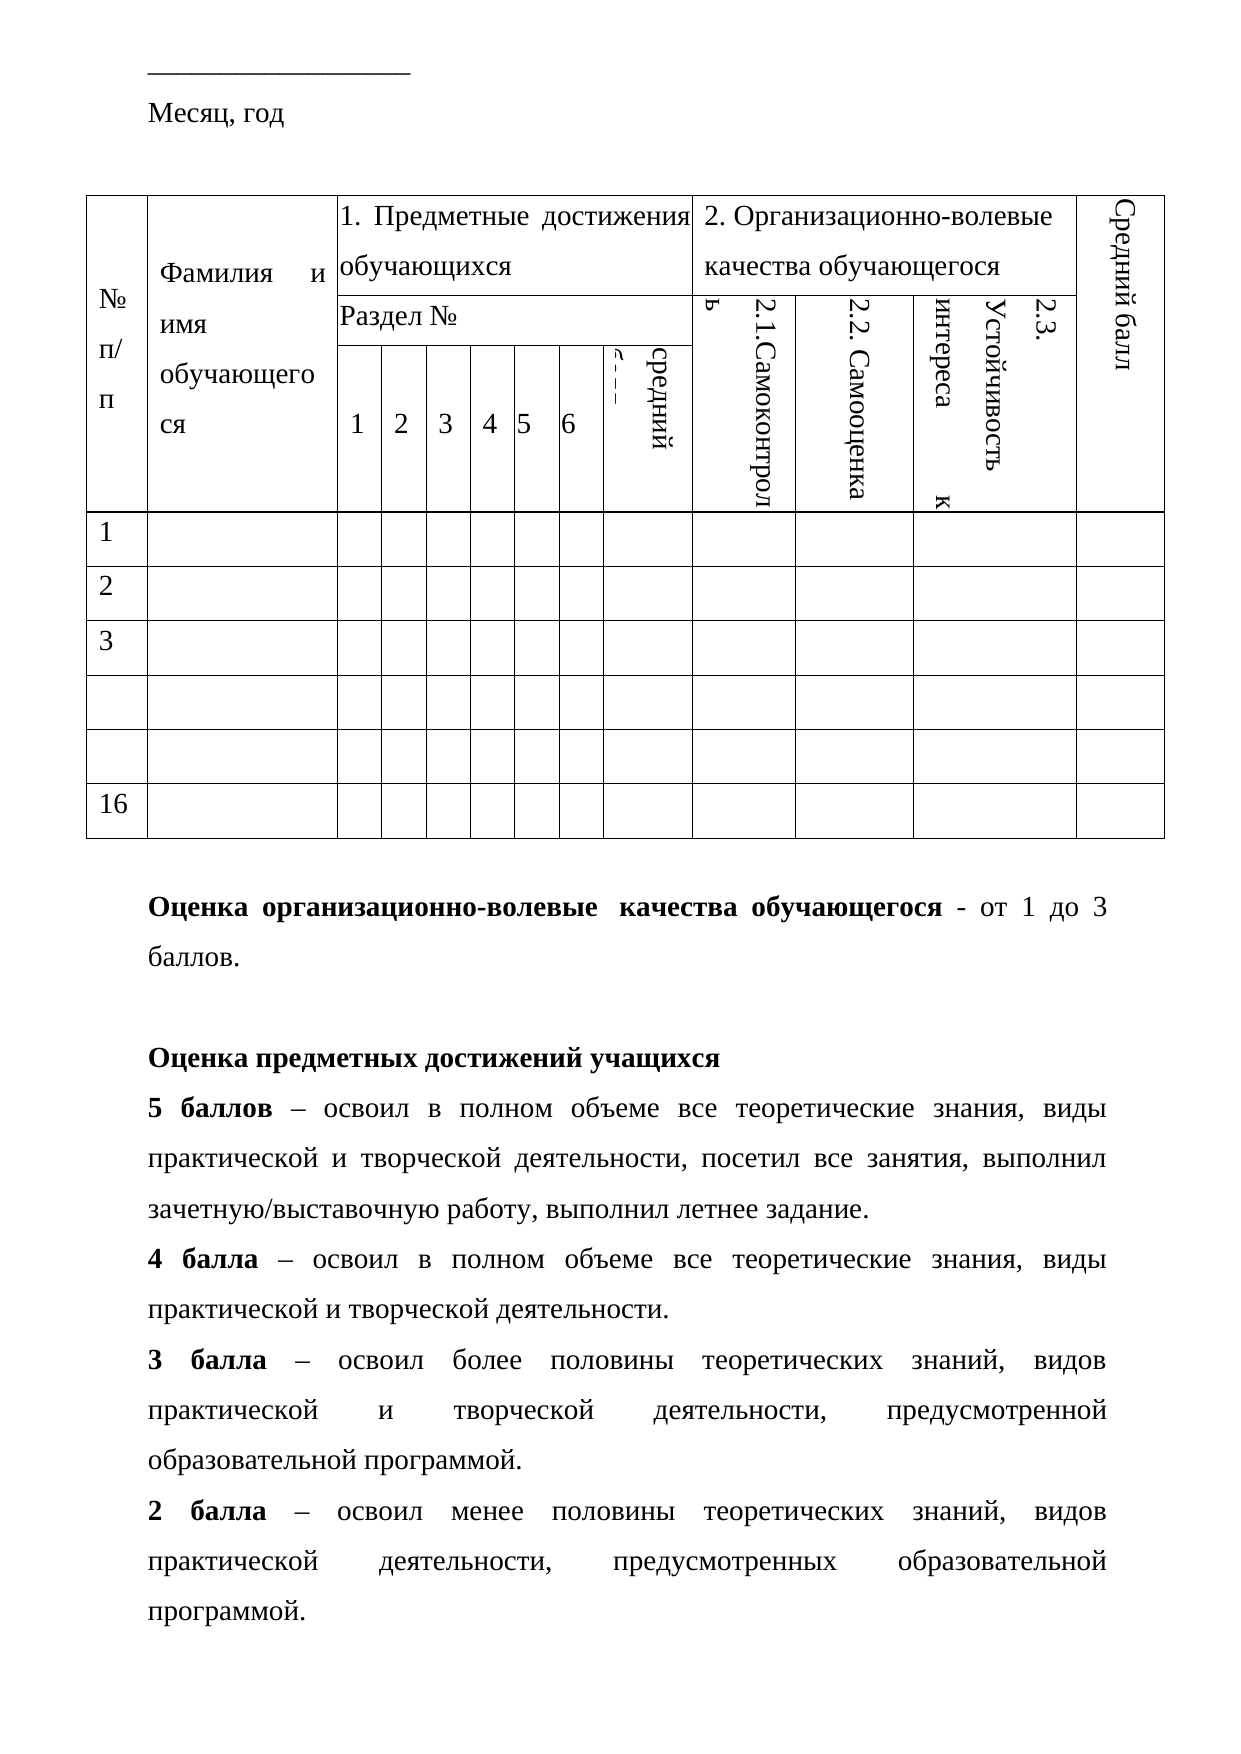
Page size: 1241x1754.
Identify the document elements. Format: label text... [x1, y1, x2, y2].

table_cell [604, 567, 692, 620]
table_cell [471, 730, 514, 783]
table_cell [382, 784, 426, 838]
table_cell [427, 784, 470, 838]
table_cell [796, 730, 913, 783]
table_cell [560, 567, 603, 620]
table_cell [693, 730, 795, 783]
table_cell [471, 621, 514, 674]
table_cell 3 [87, 621, 147, 674]
table_cell [796, 676, 913, 729]
table_header 2. Организационно-волевые качества обучающегося [693, 196, 1076, 295]
table_cell 2.2. Самооценка [796, 296, 913, 511]
table_cell 2.1.Самоконтроль [693, 296, 795, 511]
table_header 1. Предметные достижения обучающихся [338, 196, 692, 295]
table_cell [1077, 567, 1164, 620]
table_cell [148, 730, 337, 783]
table_cell 5 [515, 346, 559, 511]
table_cell [796, 567, 913, 620]
table_cell 2 [382, 346, 426, 511]
table_cell [471, 513, 514, 566]
table_cell [914, 621, 1076, 674]
text __________________ [148, 44, 1107, 78]
table_cell [471, 676, 514, 729]
table_cell [87, 676, 147, 729]
table_header Средний балл [1077, 196, 1164, 511]
table_cell 3 [427, 346, 470, 511]
table_cell [560, 621, 603, 674]
table_cell 1 [338, 346, 381, 511]
table_cell [1077, 730, 1164, 783]
table_cell [515, 513, 559, 566]
table_cell [560, 513, 603, 566]
table_cell [914, 784, 1076, 838]
table_cell 6 [560, 346, 603, 511]
table_header Фамилия и имя обучающегося [148, 196, 337, 511]
table_cell [796, 784, 913, 838]
table_cell [148, 513, 337, 566]
table_cell [693, 621, 795, 674]
text Месяц, год [148, 95, 1107, 128]
table_cell [560, 784, 603, 838]
table_cell 16 [87, 784, 147, 838]
table_cell Раздел № [338, 296, 692, 345]
table_cell [427, 513, 470, 566]
text Оценка предметных достижений учащихся [148, 1040, 1107, 1073]
table_cell [914, 567, 1076, 620]
table_cell [427, 621, 470, 674]
table_cell [471, 567, 514, 620]
table_cell [471, 784, 514, 838]
table_cell средний балл [604, 346, 692, 511]
table_cell [604, 730, 692, 783]
table_cell [604, 676, 692, 729]
table_cell [604, 784, 692, 838]
table_cell [1077, 784, 1164, 838]
table_cell 2 [87, 567, 147, 620]
table_cell [382, 730, 426, 783]
text Оценка организационно-волевые качества обучающегося - от 1 до 3 баллов. [148, 922, 1107, 973]
table_cell [560, 676, 603, 729]
table_cell [1077, 676, 1164, 729]
table_cell 4 [471, 346, 514, 511]
text 3 балла – освоил более половины теоретических знаний, видов практической и творческой деятельности, предусмотренной образовательной программой. [148, 1342, 1107, 1476]
table_cell [515, 784, 559, 838]
text 4 балла – освоил в полном объеме все теоретические знания, виды практической и творческой деятельности. [148, 1241, 1107, 1325]
table_cell [87, 730, 147, 783]
table_cell [515, 676, 559, 729]
table_cell [338, 621, 381, 674]
table_header № п/п [87, 196, 147, 511]
table_cell [914, 513, 1076, 566]
table_cell [338, 730, 381, 783]
table_cell [148, 567, 337, 620]
table_cell [914, 730, 1076, 783]
table_cell [338, 567, 381, 620]
table_cell [382, 513, 426, 566]
table_cell [560, 730, 603, 783]
table_cell [338, 513, 381, 566]
table_cell [338, 676, 381, 729]
table_cell [148, 784, 337, 838]
table_cell [515, 730, 559, 783]
text 5 баллов – освоил в полном объеме все теоретические знания, виды практической и творческой деятельности, посетил все занятия, выполнил зачетную/выставочную работу, выполнил летнее задание. [148, 1090, 1107, 1224]
table_cell [604, 513, 692, 566]
table_cell [693, 513, 795, 566]
table_cell [427, 676, 470, 729]
table_cell [382, 567, 426, 620]
table_cell [796, 621, 913, 674]
table_cell [148, 676, 337, 729]
table_cell [515, 621, 559, 674]
table_cell 1 [87, 513, 147, 566]
table_cell [1077, 513, 1164, 566]
table_cell [427, 567, 470, 620]
text 2 балла – освоил менее половины теоретических знаний, видов практической деятельности, предусмотренных образовательной программой. [148, 1493, 1107, 1627]
table_cell [693, 676, 795, 729]
table_cell [1077, 621, 1164, 674]
table_cell [148, 621, 337, 674]
table_cell [796, 513, 913, 566]
table_cell 2.3. Устойчивость интереса к занятиям [914, 296, 1076, 511]
table_cell [427, 730, 470, 783]
table_cell [338, 784, 381, 838]
table_cell [382, 621, 426, 674]
table_cell [693, 567, 795, 620]
table_cell [382, 676, 426, 729]
table_cell [914, 676, 1076, 729]
table_cell [693, 784, 795, 838]
table_cell [604, 621, 692, 674]
table_cell [515, 567, 559, 620]
